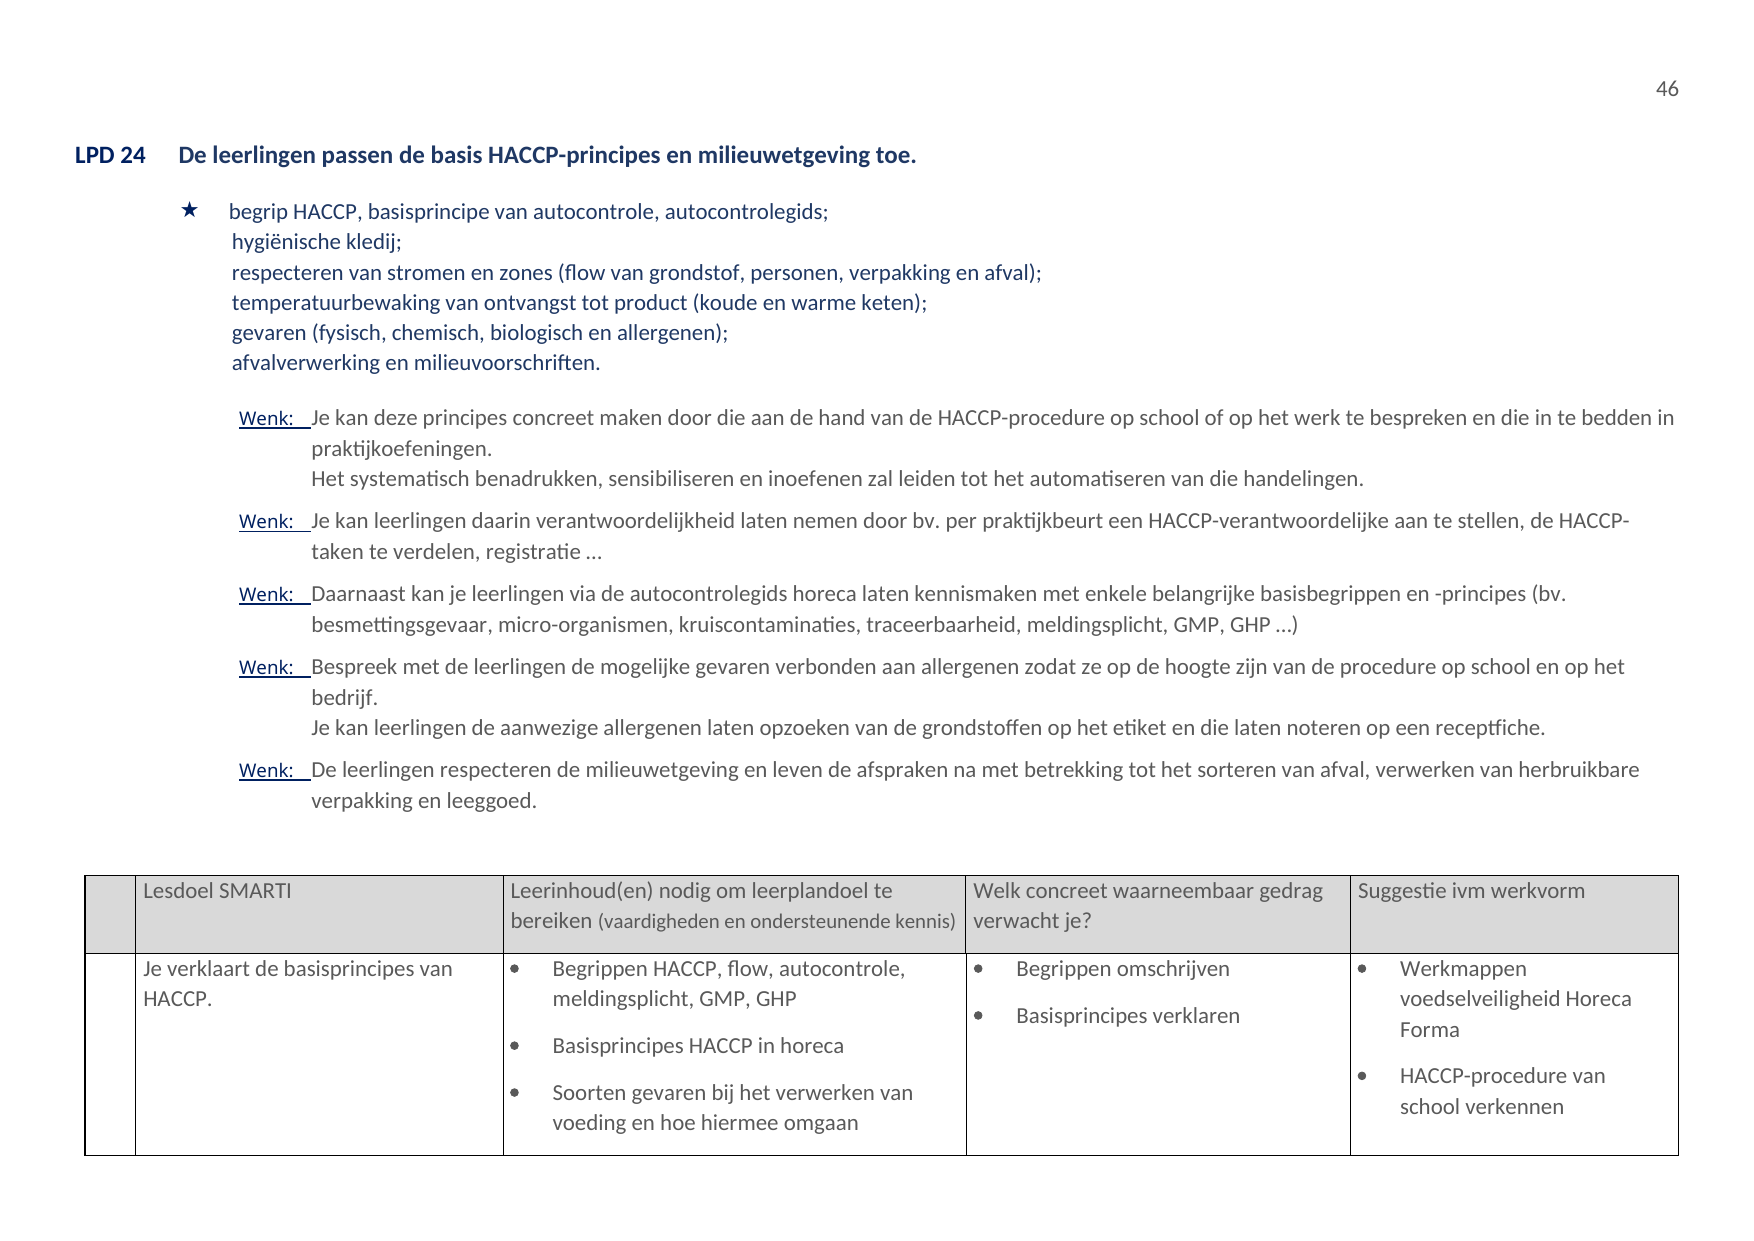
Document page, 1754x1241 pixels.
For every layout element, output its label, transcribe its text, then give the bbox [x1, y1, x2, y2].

text temperatuurbewaking van ontvangst tot product (koude en warme keten); [232, 288, 1679, 316]
table_header Lesdoel SMARTI [136, 876, 503, 953]
list Bespreek met de leerlingen de mogelijke gevaren verbonden aan allergenen zodat ze op de hoogte zijn van de procedure op school en op het bedrijf. Je kan leerlingen de aanwezige allergenen laten opzoeken van de grondstoffen op het etiket en die laten noteren op een receptfiche. [293, 652, 1679, 741]
table_header Leerinhoud(en) nodig om leerplandoel te bereiken (vaardigheden en ondersteunende kennis) [504, 876, 965, 953]
text gevaren (fysisch, chemisch, biologisch en allergenen); [232, 318, 1679, 346]
text hygiënische kledij; [232, 227, 1679, 255]
text afvalverwerking en milieuvoorschriften. [232, 348, 1679, 376]
list Je kan leerlingen daarin verantwoordelijkheid laten nemen door bv. per praktijkbeurt een HACCP-verantwoordelijke aan te stellen, de HACCP-taken te verdelen, registratie … [293, 507, 1679, 565]
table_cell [504, 954, 966, 1155]
table_header [86, 876, 135, 953]
text De leerlingen passen de basis HACCP-principes en milieuwetgeving toe. [75, 139, 1679, 170]
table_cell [136, 954, 503, 1155]
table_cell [967, 954, 1350, 1155]
text respecteren van stromen en zones (flow van grondstof, personen, verpakking en afval); [232, 258, 1679, 286]
list Je kan deze principes concreet maken door die aan de hand van de HACCP-procedure op school of op het werk te bespreken en die in te bedden in praktijkoefeningen. Het systematisch benadrukken, sensibiliseren en inoefenen zal leiden tot het automatiseren van die handelingen. [293, 403, 1679, 492]
text De leerlingen respecteren de milieuwetgeving en leven de afspraken na met betrekking tot het sorteren van afval, verwerken van herbruikbare verpakking en leeggoed. [293, 756, 1679, 814]
table_header Suggestie ivm werkvorm [1351, 876, 1678, 953]
text begrip HACCP, basisprincipe van autocontrole, autocontrolegids; [178, 197, 1679, 225]
table_header Welk concreet waarneembaar gedrag verwacht je? [966, 876, 1350, 953]
list Daarnaast kan je leerlingen via de autocontrolegids horeca laten kennismaken met enkele belangrijke basisbegrippen en -principes (bv. besmettingsgevaar, micro-organismen, kruiscontaminaties, traceerbaarheid, meldingsplicht, GMP, GHP …) [293, 579, 1679, 638]
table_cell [1351, 954, 1678, 1155]
table_cell [86, 954, 135, 1155]
